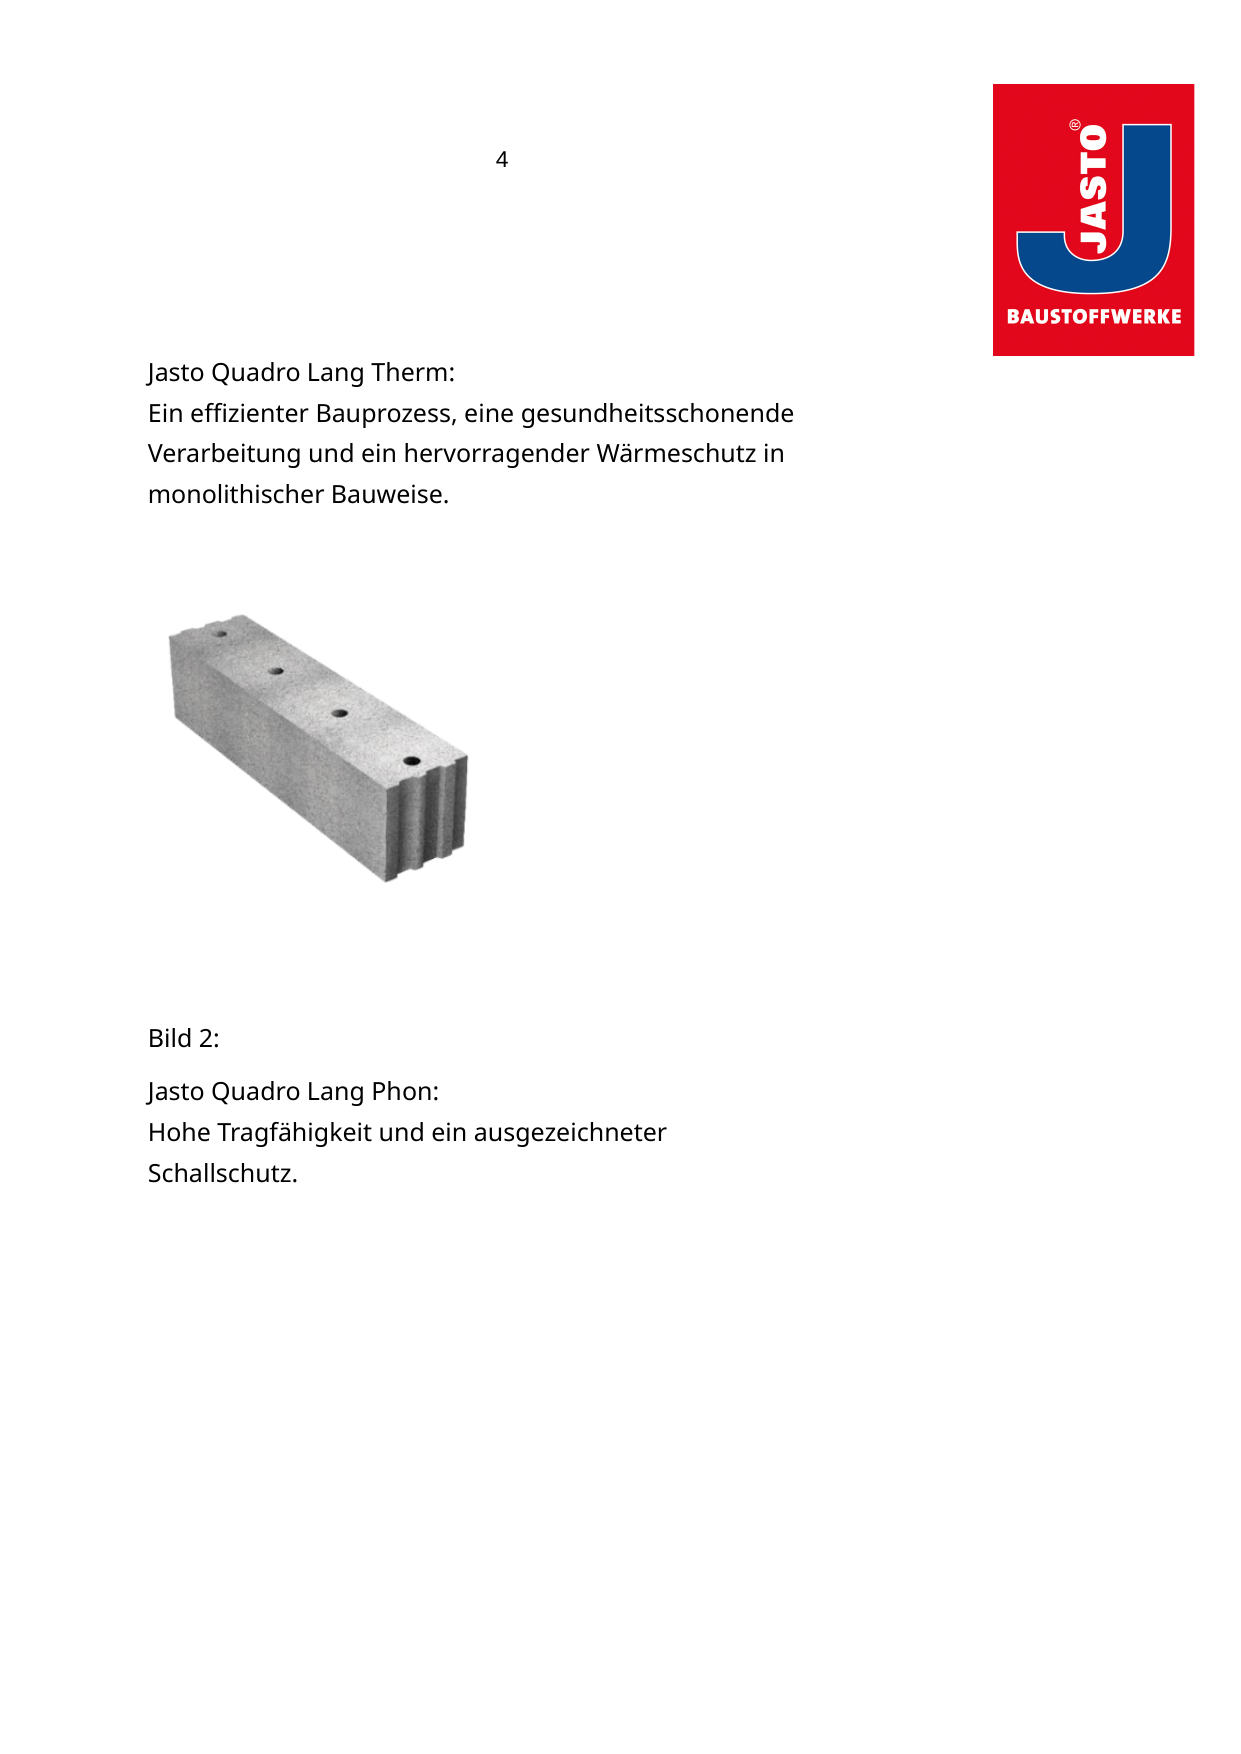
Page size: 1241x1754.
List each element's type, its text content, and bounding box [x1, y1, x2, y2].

text Jasto Quadro Lang Phon: Hohe Tragfähigkeit und ein ausgezeichneter Schallschutz. [148, 1073, 812, 1189]
text Bild 2: [148, 1020, 812, 1054]
picture [993, 84, 1195, 356]
text Jasto Quadro Lang Therm: Ein effizienter Bauprozess, eine gesundheitsschonende Verarbeitung und ein hervorragender Wärmeschutz in monolithischer Bauweise. [148, 354, 812, 511]
picture [141, 595, 496, 888]
